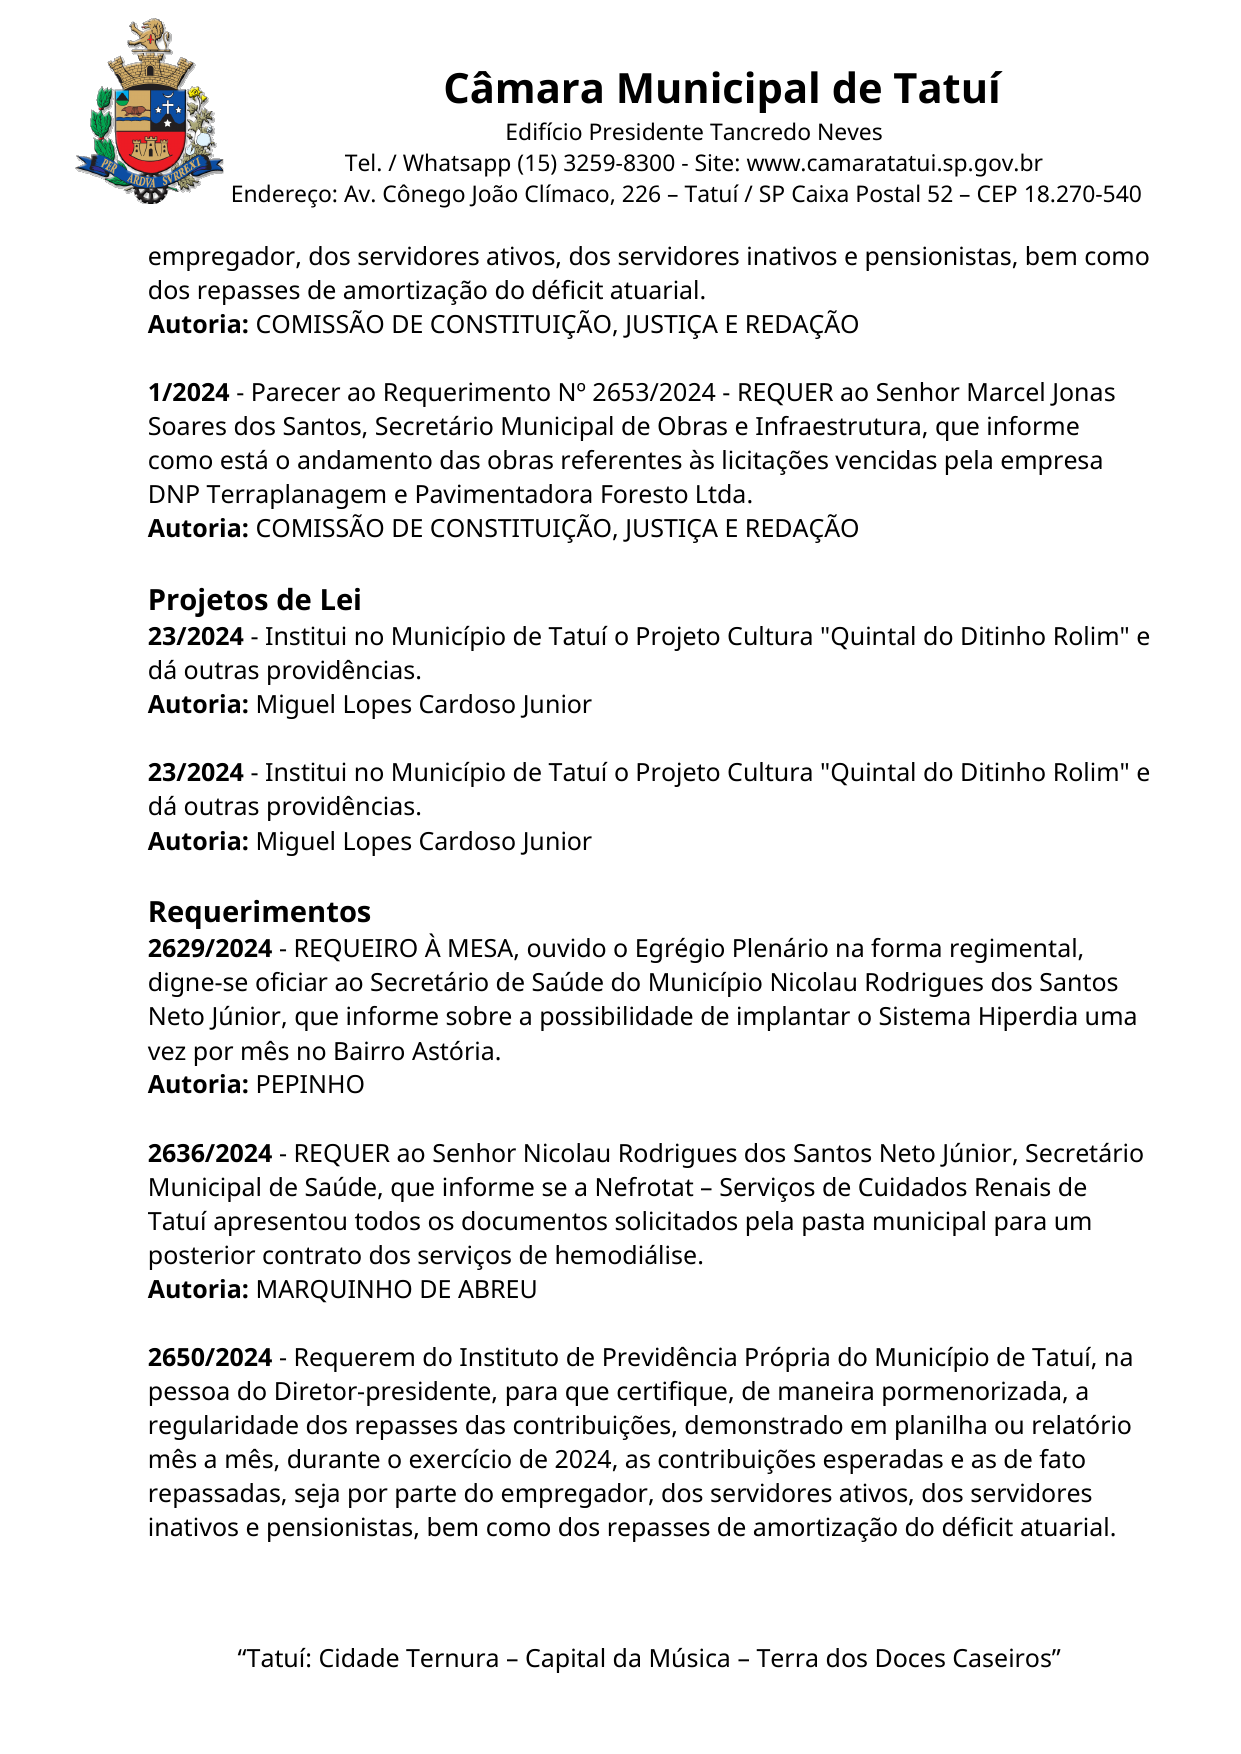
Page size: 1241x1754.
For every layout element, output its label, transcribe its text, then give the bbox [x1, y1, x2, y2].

text 1/2024 - Parecer ao Requerimento Nº 2653/2024 - REQUER ao Senhor Marcel Jonas Soares dos Santos, Secretário Municipal de Obras e Infraestrutura, que informe como está o andamento das obras referentes às licitações vencidas pela empresa DNP Terraplanagem e Pavimentadora Foresto Ltda. [148, 375, 1152, 511]
text 23/2024 - Institui no Município de Tatuí o Projeto Cultura "Quintal do Ditinho Rolim" e dá outras providências. [148, 755, 1152, 823]
text Autoria: Miguel Lopes Cardoso Junior [148, 687, 1152, 721]
text Requerimentos [148, 891, 1152, 931]
text Autoria: MARQUINHO DE ABREU [148, 1272, 1152, 1306]
picture [75, 18, 224, 204]
text Autoria: COMISSÃO DE CONSTITUIÇÃO, JUSTIÇA E REDAÇÃO [148, 511, 1152, 545]
text 2629/2024 - REQUEIRO À MESA, ouvido o Egrégio Plenário na forma regimental, digne-se oficiar ao Secretário de Saúde do Município Nicolau Rodrigues dos Santos Neto Júnior, que informe sobre a possibilidade de implantar o Sistema Hiperdia uma vez por mês no Bairro Astória. [148, 931, 1152, 1067]
text 2636/2024 - REQUER ao Senhor Nicolau Rodrigues dos Santos Neto Júnior, Secretário Municipal de Saúde, que informe se a Nefrotat – Serviços de Cuidados Renais de Tatuí apresentou todos os documentos solicitados pela pasta municipal para um posterior contrato dos serviços de hemodiálise. [148, 1135, 1152, 1272]
text Autoria: COMISSÃO DE CONSTITUIÇÃO, JUSTIÇA E REDAÇÃO [148, 307, 1152, 341]
text Projetos de Lei [148, 579, 1152, 619]
text Autoria: Miguel Lopes Cardoso Junior [148, 823, 1152, 857]
text 23/2024 - Institui no Município de Tatuí o Projeto Cultura "Quintal do Ditinho Rolim" e dá outras providências. [148, 619, 1152, 687]
text Autoria: PEPINHO [148, 1067, 1152, 1101]
text 2650/2024 - Requerem do Instituto de Previdência Própria do Município de Tatuí, na pessoa do Diretor-presidente, para que certifique, de maneira pormenorizada, a regularidade dos repasses das contribuições, demonstrado em planilha ou relatório mês a mês, durante o exercício de 2024, as contribuições esperadas e as de fato repassadas, seja por parte do empregador, dos servidores ativos, dos servidores inativos e pensionistas, bem como dos repasses de amortização do déficit atuarial. [148, 1340, 1152, 1544]
